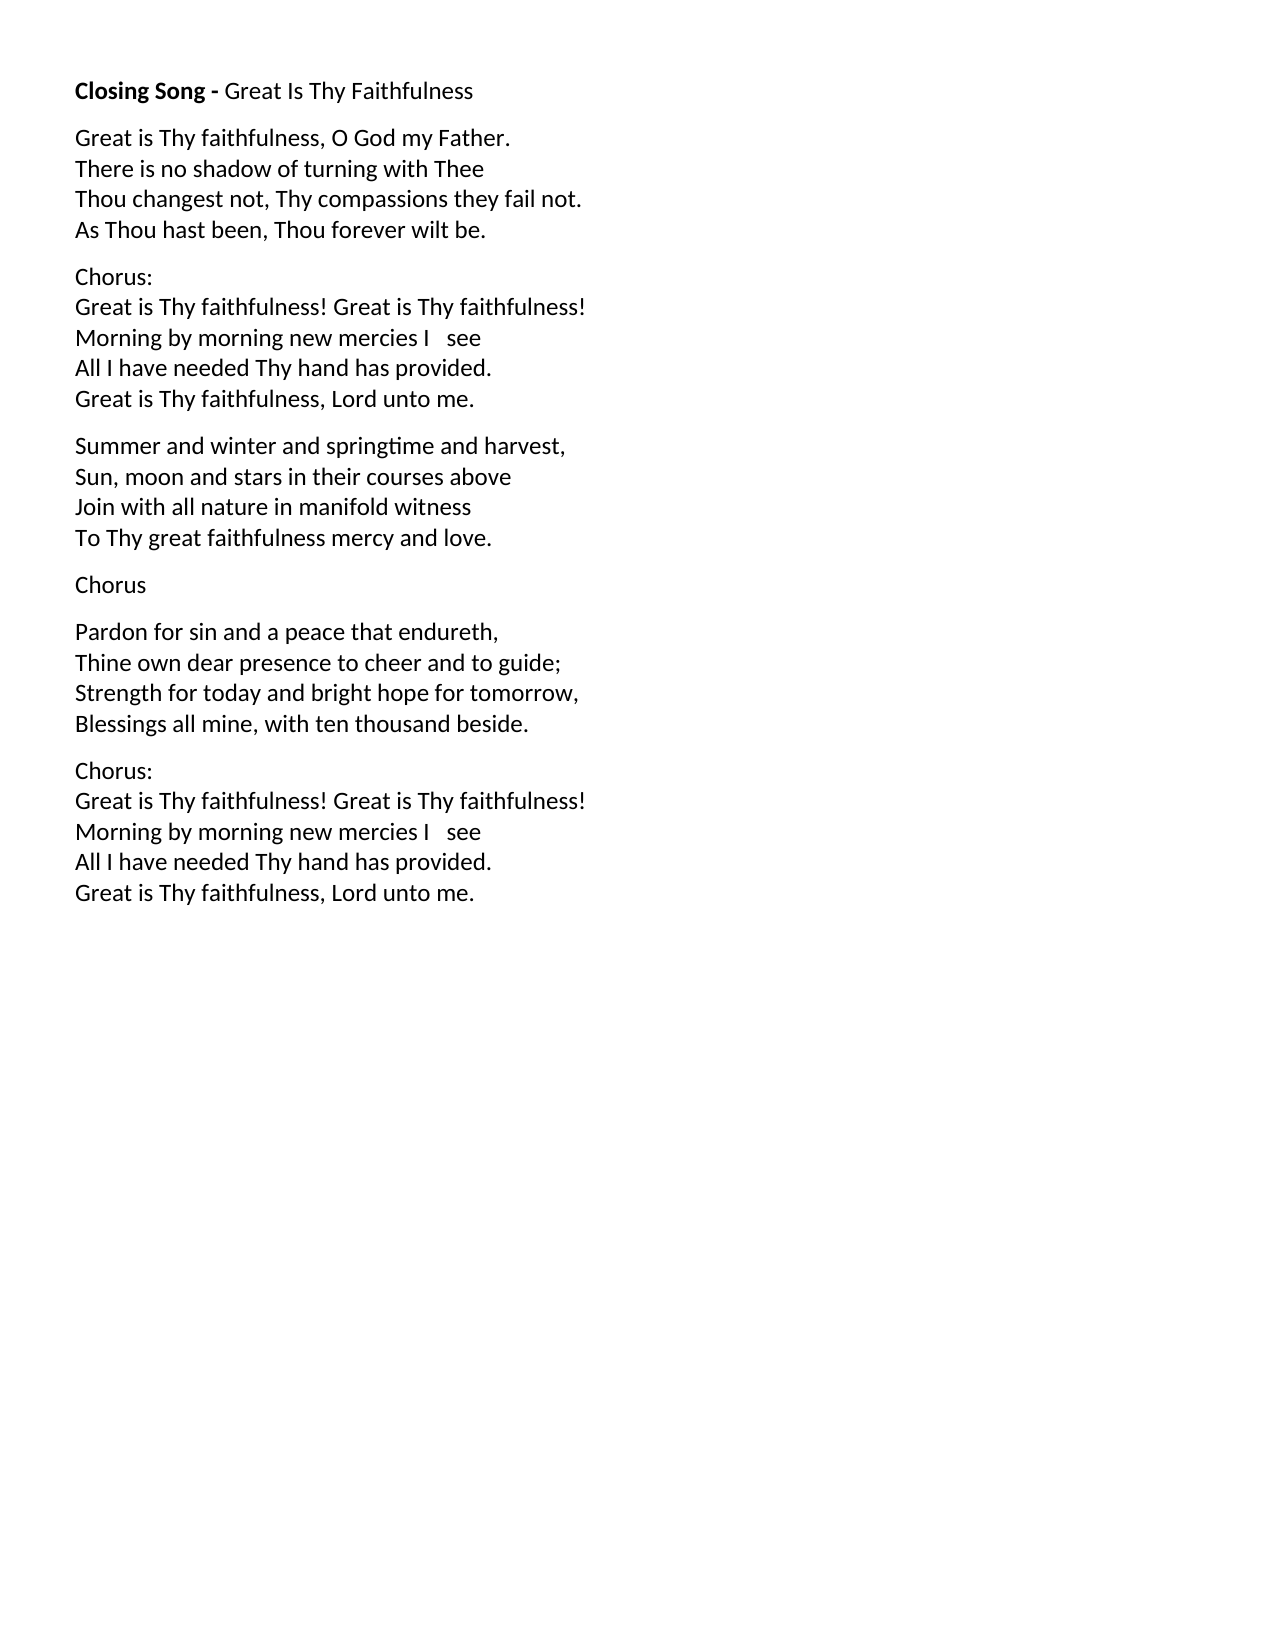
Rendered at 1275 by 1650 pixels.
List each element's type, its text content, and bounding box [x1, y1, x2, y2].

text Pardon for sin and a peace that endureth, Thine own dear presence to cheer and to guide; Strength for today and bright hope for tomorrow, Blessings all mine, with ten thousand beside. [75, 616, 1200, 738]
text Chorus: Great is Thy faithfulness! Great is Thy faithfulness! Morning by morning new mercies I see All I have needed Thy hand has provided. Great is Thy faithfulness, Lord unto me. [75, 261, 1200, 413]
text Closing Song - Great Is Thy Faithfulness [75, 75, 1200, 106]
text Chorus: Great is Thy faithfulness! Great is Thy faithfulness! Morning by morning new mercies I see All I have needed Thy hand has provided. Great is Thy faithfulness, Lord unto me. [75, 755, 1200, 907]
text Chorus [75, 569, 1200, 599]
text Great is Thy faithfulness, O God my Father. There is no shadow of turning with Thee Thou changest not, Thy compassions they fail not. As Thou hast been, Thou forever wilt be. [75, 122, 1200, 244]
text Summer and winter and springtime and harvest, Sun, moon and stars in their courses above Join with all nature in manifold witness To Thy great faithfulness mercy and love. [75, 430, 1200, 552]
